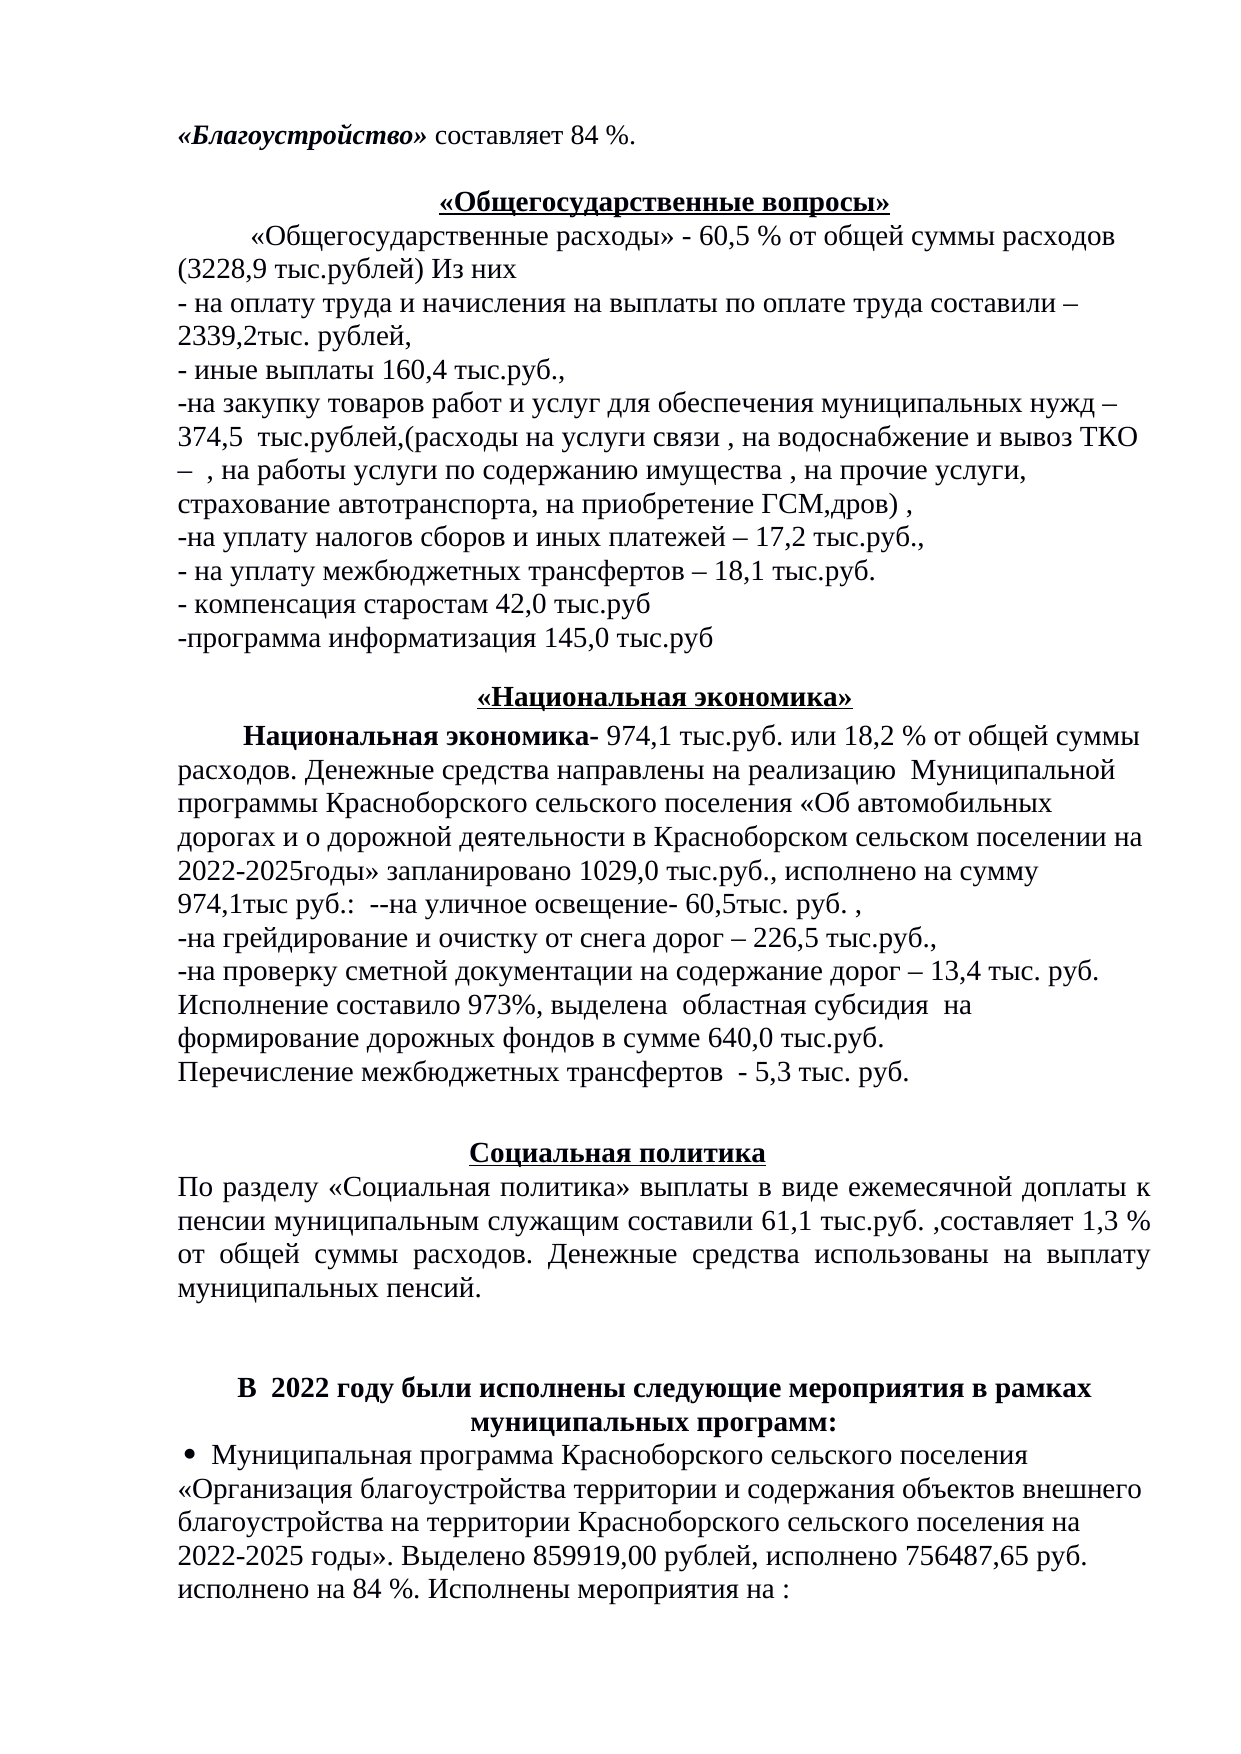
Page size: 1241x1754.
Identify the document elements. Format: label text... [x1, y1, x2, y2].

text -на проверку сметной документации на содержание дорог – 13,4 тыс. руб. Исполнение составило 973%, выделена областная субсидия на формирование дорожных фондов в сумме 640,0 тыс.руб. [177, 953, 1152, 1054]
text -на закупку товаров работ и услуг для обеспечения муниципальных нужд – 374,5 тыс.рублей,(расходы на услуги связи , на водоснабжение и вывоз ТКО – , на работы услуги по содержанию имущества , на прочие услуги, страхование автотранспорта, на приобретение ГСМ,дров) , [177, 385, 1152, 519]
text «Общегосударственные вопросы» [177, 184, 1152, 218]
text Перечисление межбюджетных трансфертов - 5,3 тыс. руб. [177, 1054, 1152, 1087]
text Муниципальная программа Красноборского сельского поселения «Организация благоустройства территории и содержания объектов внешнего благоустройства на территории Красноборского сельского поселения на 2022-2025 годы». Выделено 859919,00 рублей, исполнено 756487,65 руб. исполнено на 84 %. Исполнены мероприятия на : [177, 1437, 1152, 1605]
text - на оплату труда и начисления на выплаты по оплате труда составили – 2339,2тыс. рублей, [177, 285, 1152, 352]
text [177, 118, 1152, 151]
text В 2022 году были исполнены следующие мероприятия в рамках муниципальных программ:D [177, 1370, 1152, 1437]
text -на грейдирование и очистку от снега дорог – 226,5 тыс.руб., [177, 920, 1152, 953]
subtitle «Национальная экономика» [177, 679, 1152, 712]
text «Общегосударственные расходы» - 60,5 % от общей суммы расходов (3228,9 тыс.рублей) Из них [177, 218, 1152, 285]
text Социальная политика [177, 1136, 1152, 1169]
text - иные выплаты 160,4 тыс.руб., [177, 352, 1152, 385]
text Национальная экономика- 974,1 тыс.руб. или 18,2 % от общей суммы расходов. Денежные средства направлены на реализацию Муниципальной программы Красноборского сельского поселения «Об автомобильных дорогах и о дорожной деятельности в Красноборском сельском поселении на 2022-2025годы» запланировано 1029,0 тыс.руб., исполнено на сумму 974,1тыс руб.: --на уличное освещение- 60,5тыс. руб. , [177, 718, 1152, 920]
text - на уплату межбюджетных трансфертов – 18,1 тыс.руб. [177, 553, 1152, 587]
text -программа информатизация 145,0 тыс.руб [177, 620, 1152, 654]
text - компенсация старостам 42,0 тыс.руб [177, 587, 1152, 620]
text По разделу «Социальная политика» выплаты в виде ежемесячной доплаты к пенсии муниципальным служащим составили 61,1 тыс.руб. ,составляет 1,3 % от общей суммы расходов. Денежные средства использованы на выплату муниципальных пенсий. [177, 1169, 1152, 1303]
text -на уплату налогов сборов и иных платежей – 17,2 тыс.руб., [177, 519, 1152, 553]
